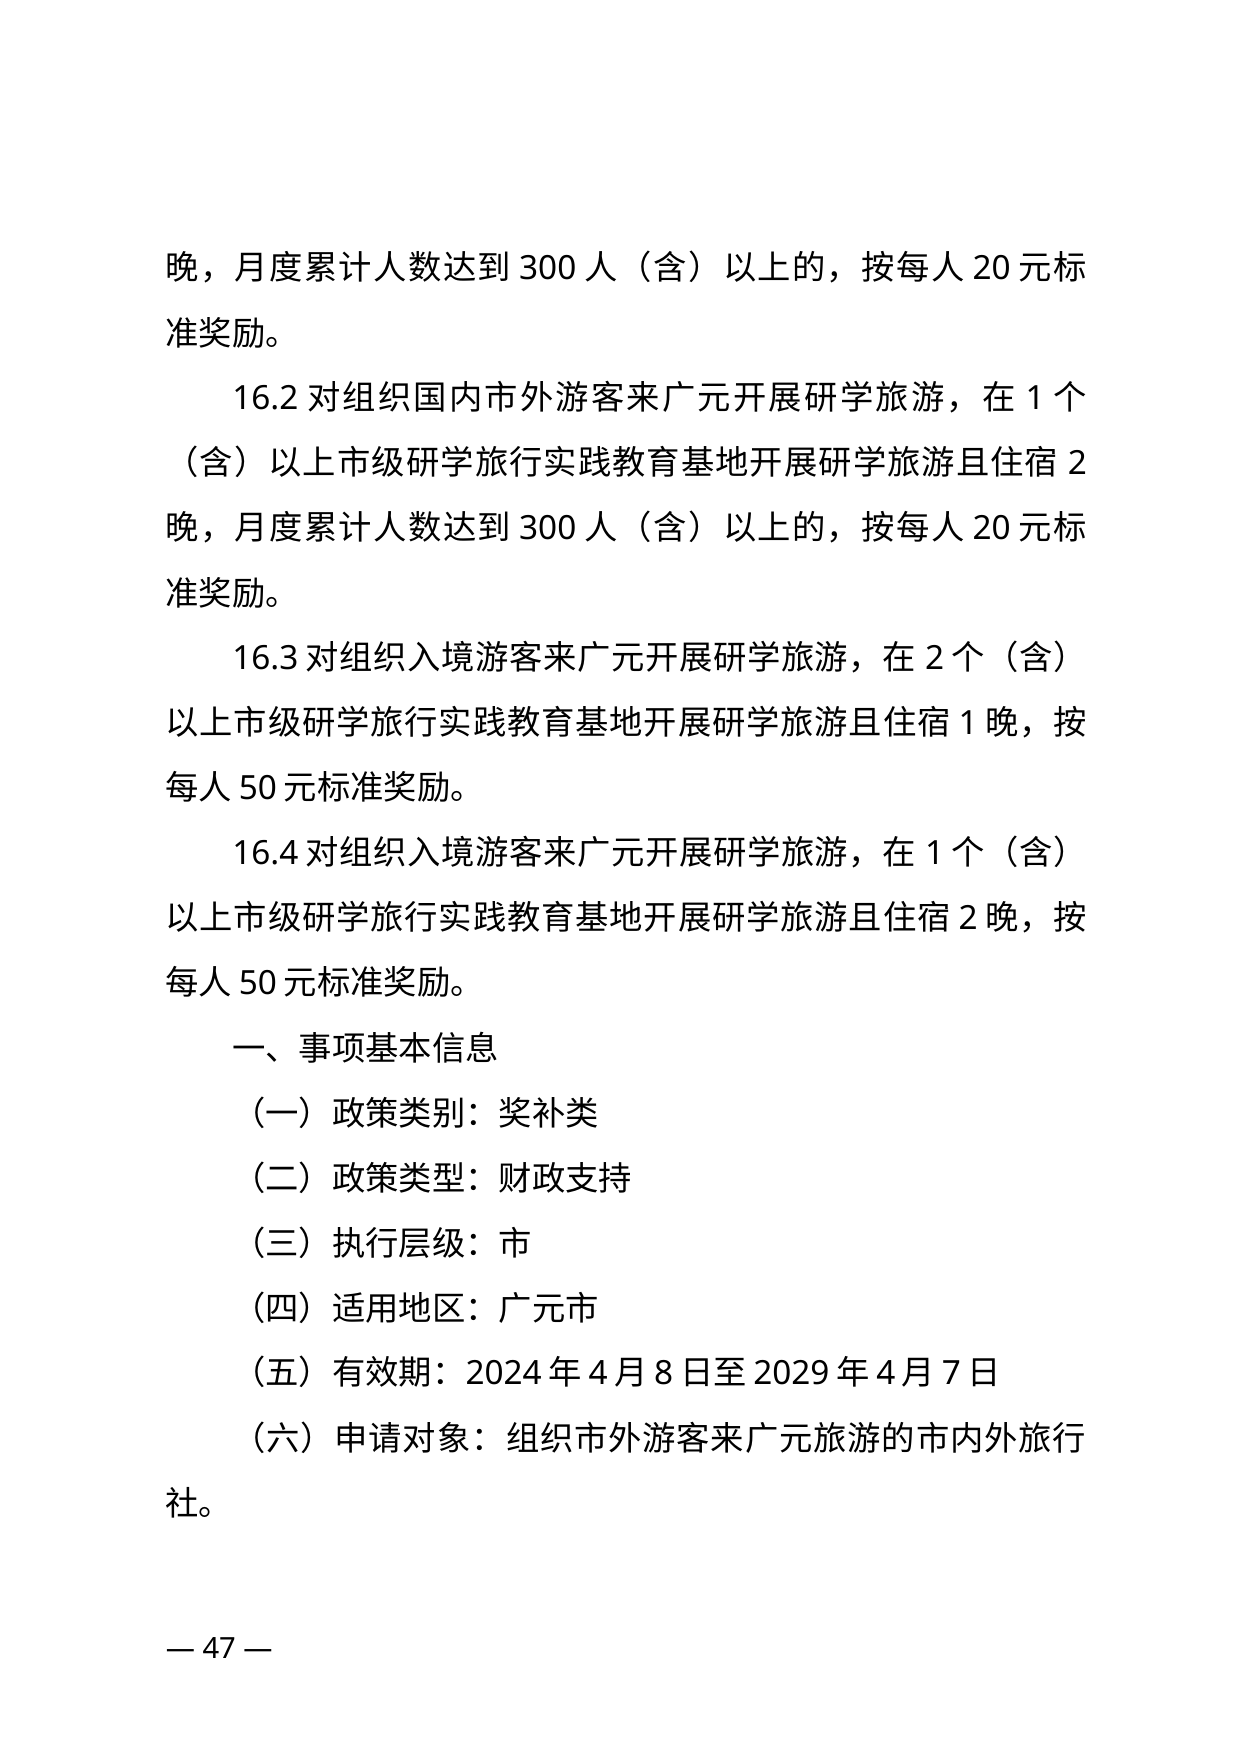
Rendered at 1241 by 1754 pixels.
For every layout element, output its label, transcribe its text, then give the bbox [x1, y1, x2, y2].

text （一）政策类别：奖补类 [165, 1078, 1087, 1143]
text （六）申请对象：组织市外游客来广元旅游的市内外旅行社。 [165, 1403, 1087, 1533]
text （三）执行层级：市 [165, 1208, 1087, 1273]
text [165, 233, 1087, 363]
text （四）适用地区：广元市 [165, 1273, 1087, 1338]
text 16.3对组织入境游客来广元开展研学旅游，在2个（含）以上市级研学旅行实践教育基地开展研学旅游且住宿1晚，按每人50元标准奖励。 [165, 623, 1087, 818]
text （二）政策类型：财政支持 [165, 1143, 1087, 1208]
text 16.4对组织入境游客来广元开展研学旅游，在1个（含）以上市级研学旅行实践教育基地开展研学旅游且住宿2晚，按每人50元标准奖励。 [165, 818, 1087, 1013]
text （五）有效期：2024年4月8日至2029年4月7日 [165, 1338, 1087, 1403]
text 16.2对组织国内市外游客来广元开展研学旅游，在1个（含）以上市级研学旅行实践教育基地开展研学旅游且住宿2晚，月度累计人数达到300人（含）以上的，按每人20元标准奖励。 [165, 363, 1087, 623]
text 一、事项基本信息 [165, 1013, 1087, 1078]
